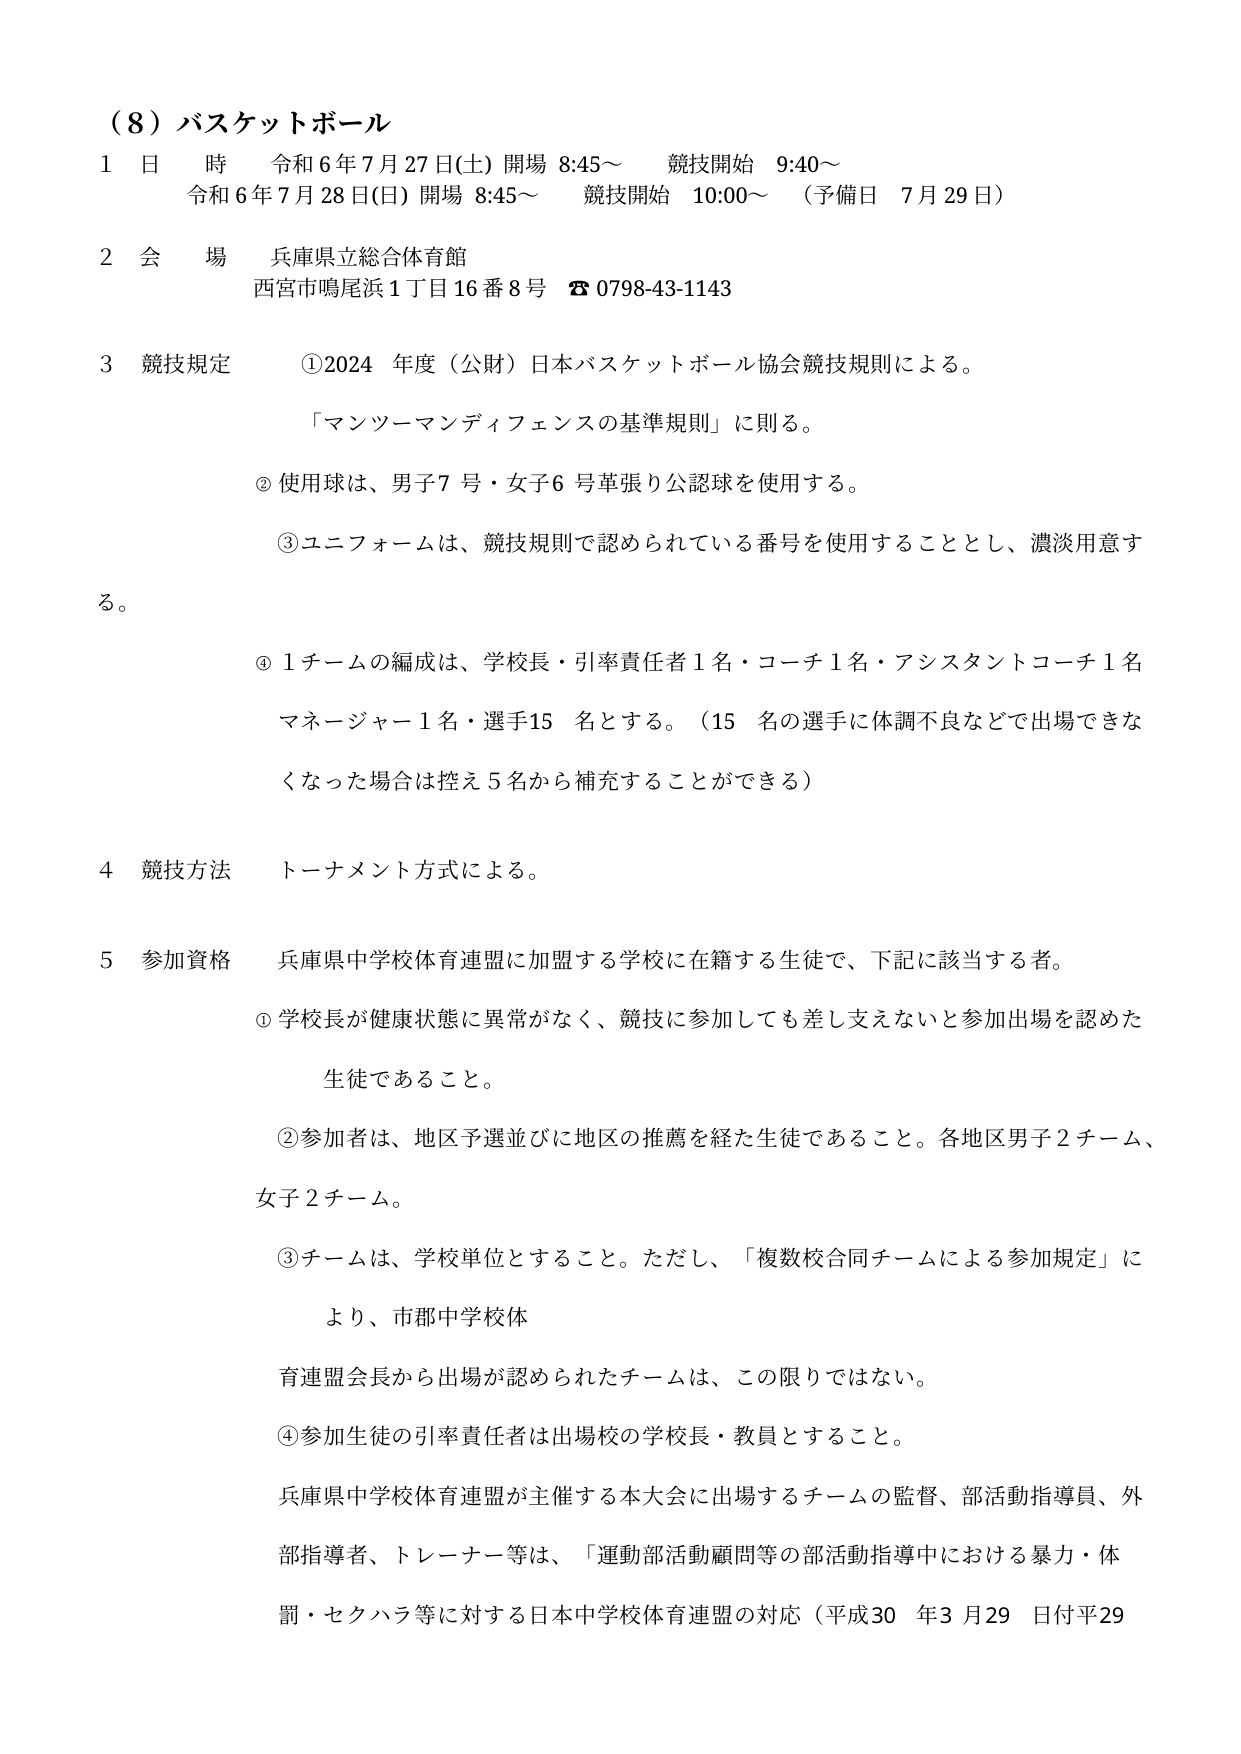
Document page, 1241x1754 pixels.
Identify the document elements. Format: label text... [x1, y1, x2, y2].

text 育連盟会長から出場が認められたチームは、この限りではない。 [273, 1346, 1145, 1405]
text ４ 競技方法 トーナメント方式による。 [95, 839, 1145, 899]
text ①学校長が健康状態に異常がなく、競技に参加しても差し支えないと参加出場を認めた生徒であること。 [253, 988, 1145, 1107]
text １ 日 時 令和6年7月27日(土) 開場 8:45～ 競技開始 9:40～ [95, 147, 1145, 179]
text ３ 競技規定 ①2024年度（公財）日本バスケットボール協会競技規則による。 [95, 333, 1145, 392]
text ③チームは、学校単位とすること。ただし、「複数校合同チームによる参加規定」により、市郡中学校体 [95, 1227, 1145, 1346]
text ④１チームの編成は、学校長・引率責任者１名・コーチ１名・アシスタントコーチ１名マネージャー１名・選手15名とする。（15名の選手に体調不良などで出場できなくなった場合は控え５名から補充することができる） [253, 631, 1145, 809]
text ２ 会 場 兵庫県立総合体育館 [95, 240, 1145, 272]
text （８）バスケットボール [95, 102, 1145, 141]
text ③ユニフォームは、競技規則で認められている番号を使用することとし、濃淡用意する。 [95, 512, 1145, 631]
text ５ 参加資格 兵庫県中学校体育連盟に加盟する学校に在籍する生徒で、下記に該当する者。 [95, 929, 1145, 988]
text ④参加生徒の引率責任者は出場校の学校長・教員とすること。 [95, 1405, 1145, 1465]
text ②参加者は、地区予選並びに地区の推薦を経た生徒であること。各地区男子２チーム、女子２チーム。 [95, 1107, 1145, 1227]
text 「マンツーマンディフェンスの基準規則」に則る。 [95, 392, 1145, 452]
text 西宮市鳴尾浜1丁目16番8号 ☎ 0798-43-1143 [95, 272, 1145, 303]
text 令和6年7月28日(日) 開場 8:45～ 競技開始 10:00～ （予備日 7月29日） [95, 179, 1145, 210]
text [273, 1465, 1145, 1644]
text ②使用球は、男子7号・女子6号革張り公認球を使用する。 [95, 452, 1145, 512]
